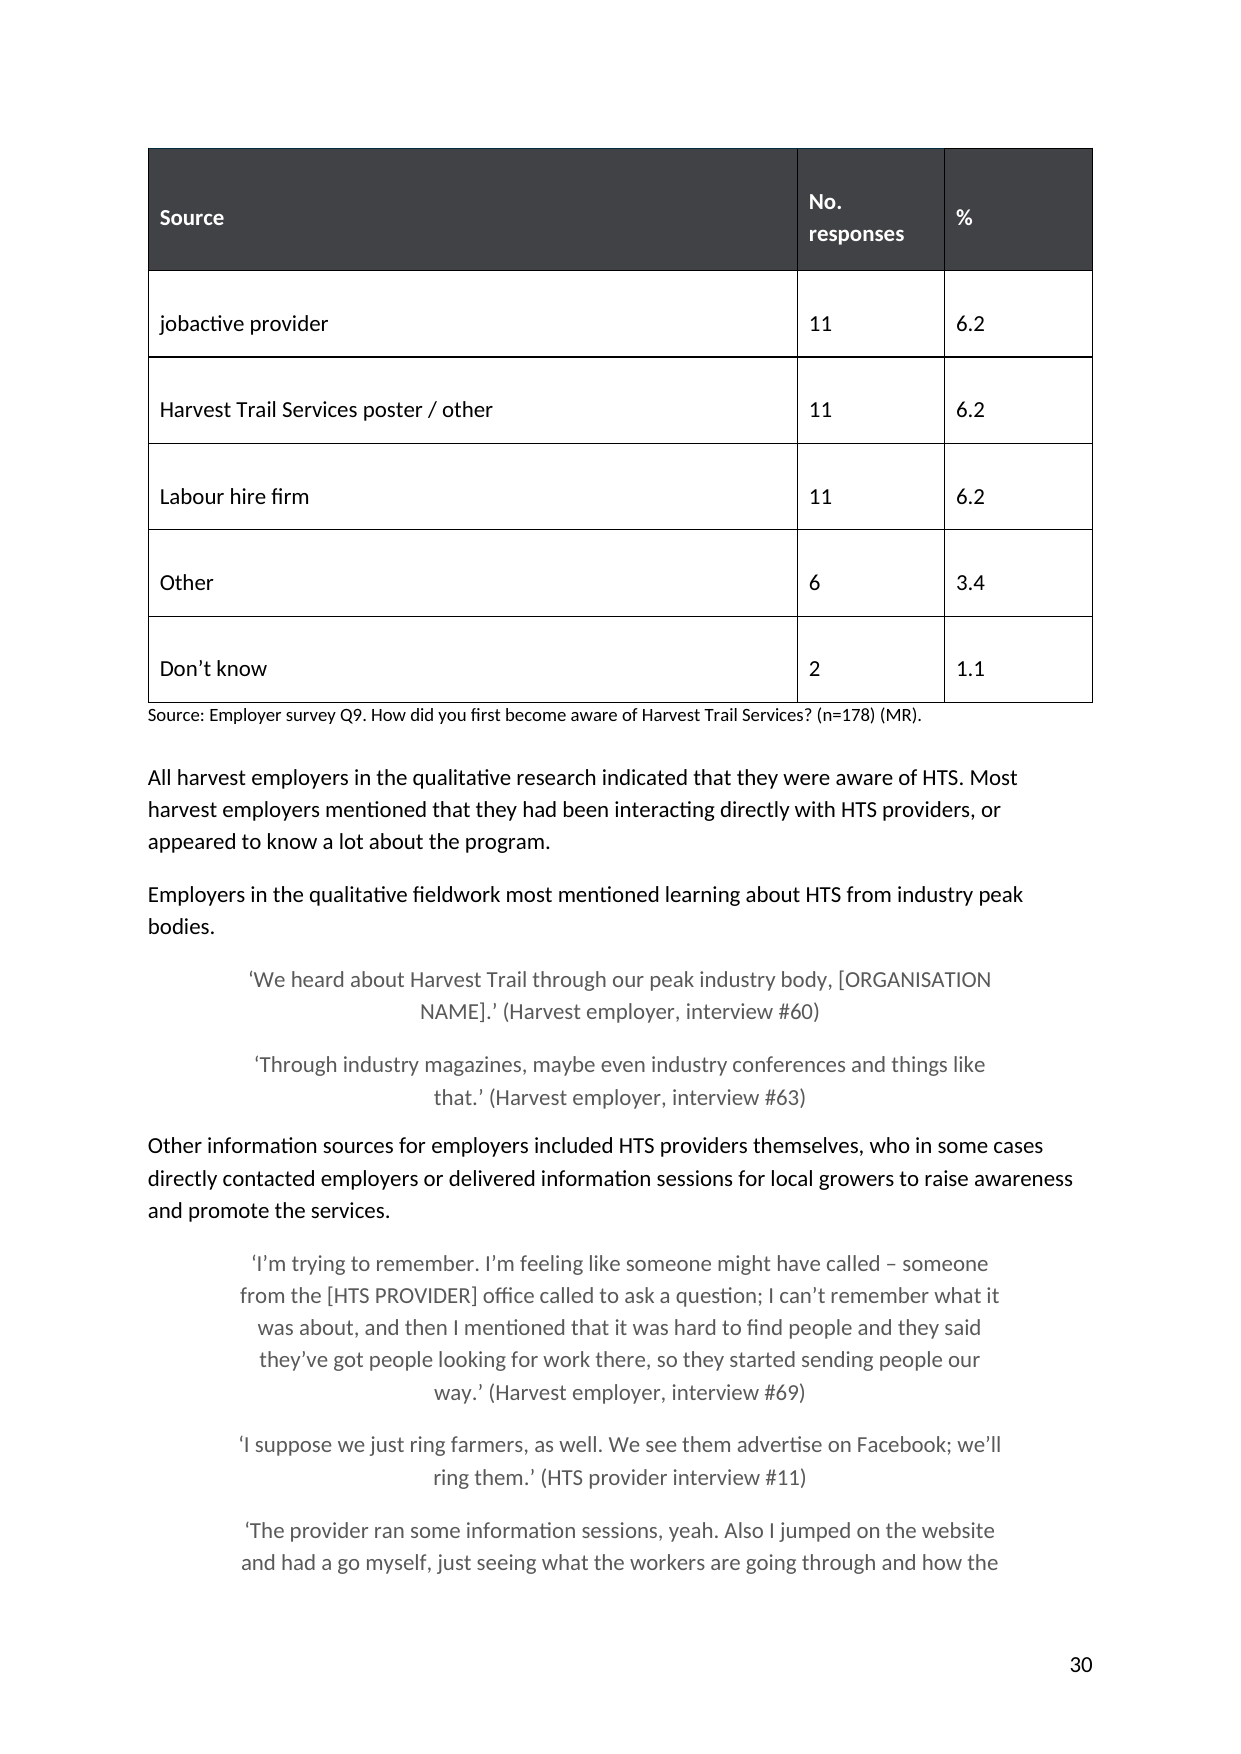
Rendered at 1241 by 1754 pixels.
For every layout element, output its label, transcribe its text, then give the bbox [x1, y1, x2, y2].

table_cell 6.2 [945, 358, 1092, 443]
text ‘I’m trying to remember. I’m feeling like someone might have called – someone from the [HTS PROVIDER] office called to ask a question; I can’t remember what it was about, and then I mentioned that it was hard to find people and they said they’ve got people looking for work there, so they started sending people our way.’ (Harvest employer, interview #69) [237, 1249, 1003, 1406]
text Other information sources for employers included HTS providers themselves, who in some cases directly contacted employers or delivered information sessions for local growers to raise awareness and promote the services. [148, 1131, 1092, 1224]
text Source: Employer survey Q9. How did you first become aware of Harvest Trail Services? (n=178) (MR). [148, 703, 1092, 726]
table_cell 1.1 [945, 617, 1092, 702]
table_cell Labour hire firm [149, 444, 797, 529]
text ‘Through industry magazines, maybe even industry conferences and things like that.’ (Harvest employer, interview #63) [237, 1050, 1003, 1111]
table_cell Don’t know [149, 617, 797, 702]
table_cell 11 [798, 271, 944, 356]
table_cell 6.2 [945, 444, 1092, 529]
table_header % [945, 149, 1092, 270]
table_header No. responses [798, 149, 944, 270]
table_cell 11 [798, 444, 944, 529]
text Employers in the qualitative fieldwork most mentioned learning about HTS from industry peak bodies. [148, 880, 1092, 940]
table_cell Harvest Trail Services poster / other [149, 358, 797, 443]
table_cell 11 [798, 358, 944, 443]
table_cell 6.2 [945, 271, 1092, 356]
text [237, 1516, 1003, 1576]
text ‘We heard about Harvest Trail through our peak industry body, [ORGANISATION NAME].’ (Harvest employer, interview #60) [237, 965, 1003, 1025]
table_cell jobactive provider [149, 271, 797, 356]
table_cell 3.4 [945, 530, 1092, 616]
table_cell 6 [798, 530, 944, 616]
table_cell 2 [798, 617, 944, 702]
table_header Source [149, 149, 797, 270]
text All harvest employers in the qualitative research indicated that they were aware of HTS. Most harvest employers mentioned that they had been interacting directly with HTS providers, or appeared to know a lot about the program. [148, 763, 1092, 855]
text ‘I suppose we just ring farmers, as well. We see them advertise on Facebook; we’ll ring them.’ (HTS provider interview #11) [237, 1431, 1003, 1491]
table_cell Other [149, 530, 797, 616]
